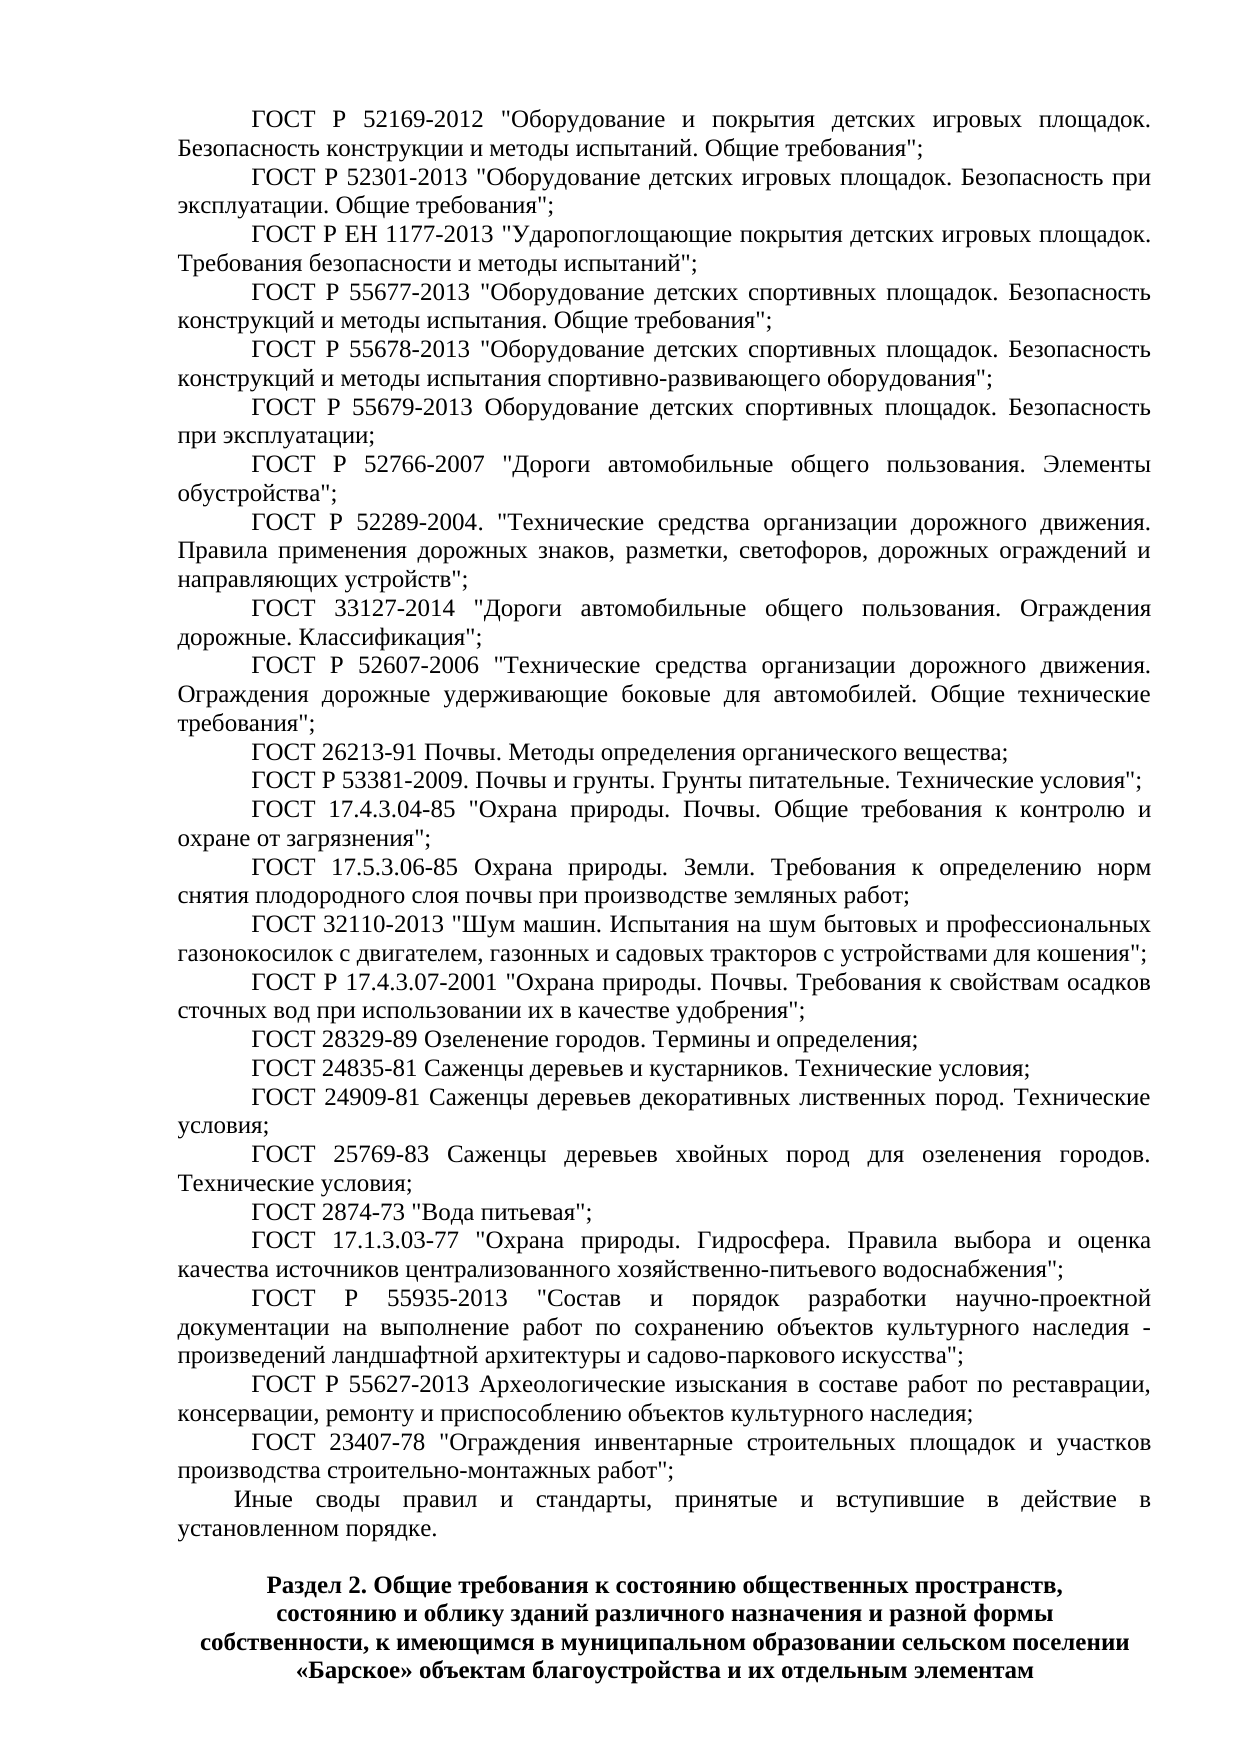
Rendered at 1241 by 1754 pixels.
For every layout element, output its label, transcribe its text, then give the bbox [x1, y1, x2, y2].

text ГОСТ 33127-2014 "Дороги автомобильные общего пользования. Ограждения дорожные. Классификация"; [177, 593, 1152, 651]
text ГОСТ Р 52607-2006 "Технические средства организации дорожного движения. Ограждения дорожные удерживающие боковые для автомобилей. Общие технические требования"; [177, 651, 1152, 737]
text ГОСТ 24909-81 Саженцы деревьев декоративных лиственных пород. Технические условия; [177, 1082, 1152, 1139]
text ГОСТ Р 55677-2013 "Оборудование детских спортивных площадок. Безопасность конструкций и методы испытания. Общие требования"; [177, 277, 1152, 334]
text состоянию и облику зданий различного назначения и разной формы [177, 1599, 1152, 1627]
text ГОСТ 17.5.3.06-85 Охрана природы. Земли. Требования к определению норм снятия плодородного слоя почвы при производстве земляных работ; [177, 852, 1152, 909]
text ГОСТ 2874-73 "Вода питьевая"; [177, 1197, 1152, 1226]
text ГОСТ Р 17.4.3.07-2001 "Охрана природы. Почвы. Требования к свойствам осадков сточных вод при использовании их в качестве удобрения"; [177, 967, 1152, 1024]
text Иные своды правил и стандарты, принятые и вступившие в действие в установленном порядке. [177, 1484, 1152, 1542]
text Раздел 2. Общие требования к состоянию общественных пространств, [177, 1570, 1152, 1599]
text ГОСТ Р 52301-2013 "Оборудование детских игровых площадок. Безопасность при эксплуатации. Общие требования"; [177, 162, 1152, 219]
text ГОСТ Р 55679-2013 Оборудование детских спортивных площадок. Безопасность при эксплуатации; [177, 392, 1152, 449]
text ГОСТ 26213-91 Почвы. Методы определения органического вещества; [177, 737, 1152, 766]
text ГОСТ 32110-2013 "Шум машин. Испытания на шум бытовых и профессиональных газонокосилок с двигателем, газонных и садовых тракторов с устройствами для кошения"; [177, 909, 1152, 967]
text ГОСТ 24835-81 Саженцы деревьев и кустарников. Технические условия; [177, 1053, 1152, 1082]
text ГОСТ Р 55678-2013 "Оборудование детских спортивных площадок. Безопасность конструкций и методы испытания спортивно-развивающего оборудования"; [177, 334, 1152, 392]
text ГОСТ Р 55935-2013 "Состав и порядок разработки научно-проектной документации на выполнение работ по сохранению объектов культурного наследия - произведений ландшафтной архитектуры и садово-паркового искусства"; [177, 1283, 1152, 1369]
text ГОСТ Р 52289-2004. "Технические средства организации дорожного движения. Правила применения дорожных знаков, разметки, светофоров, дорожных ограждений и направляющих устройств"; [177, 507, 1152, 593]
text ГОСТ 23407-78 "Ограждения инвентарные строительных площадок и участков производства строительно-монтажных работ"; [177, 1427, 1152, 1484]
text собственности, к имеющимся в муниципальном образовании сельском поселении «Барское» объектам благоустройства и их отдельным элементам [177, 1627, 1152, 1684]
text ГОСТ Р 53381-2009. Почвы и грунты. Грунты питательные. Технические условия"; [177, 766, 1152, 794]
text ГОСТ Р 52169-2012 "Оборудование и покрытия детских игровых площадок. Безопасность конструкции и методы испытаний. Общие требования"; [177, 104, 1152, 162]
text ГОСТ Р 52766-2007 "Дороги автомобильные общего пользования. Элементы обустройства"; [177, 449, 1152, 507]
text ГОСТ 25769-83 Саженцы деревьев хвойных пород для озеленения городов. Технические условия; [177, 1139, 1152, 1197]
text ГОСТ Р ЕН 1177-2013 "Ударопоглощающие покрытия детских игровых площадок. Требования безопасности и методы испытаний"; [177, 219, 1152, 277]
text ГОСТ 17.4.3.04-85 "Охрана природы. Почвы. Общие требования к контролю и охране от загрязнения"; [177, 794, 1152, 852]
text ГОСТ 28329-89 Озеленение городов. Термины и определения; [177, 1024, 1152, 1053]
text ГОСТ 17.1.3.03-77 "Охрана природы. Гидросфера. Правила выбора и оценка качества источников централизованного хозяйственно-питьевого водоснабжения"; [177, 1226, 1152, 1283]
text ГОСТ Р 55627-2013 Археологические изыскания в составе работ по реставрации, консервации, ремонту и приспособлению объектов культурного наследия; [177, 1369, 1152, 1427]
